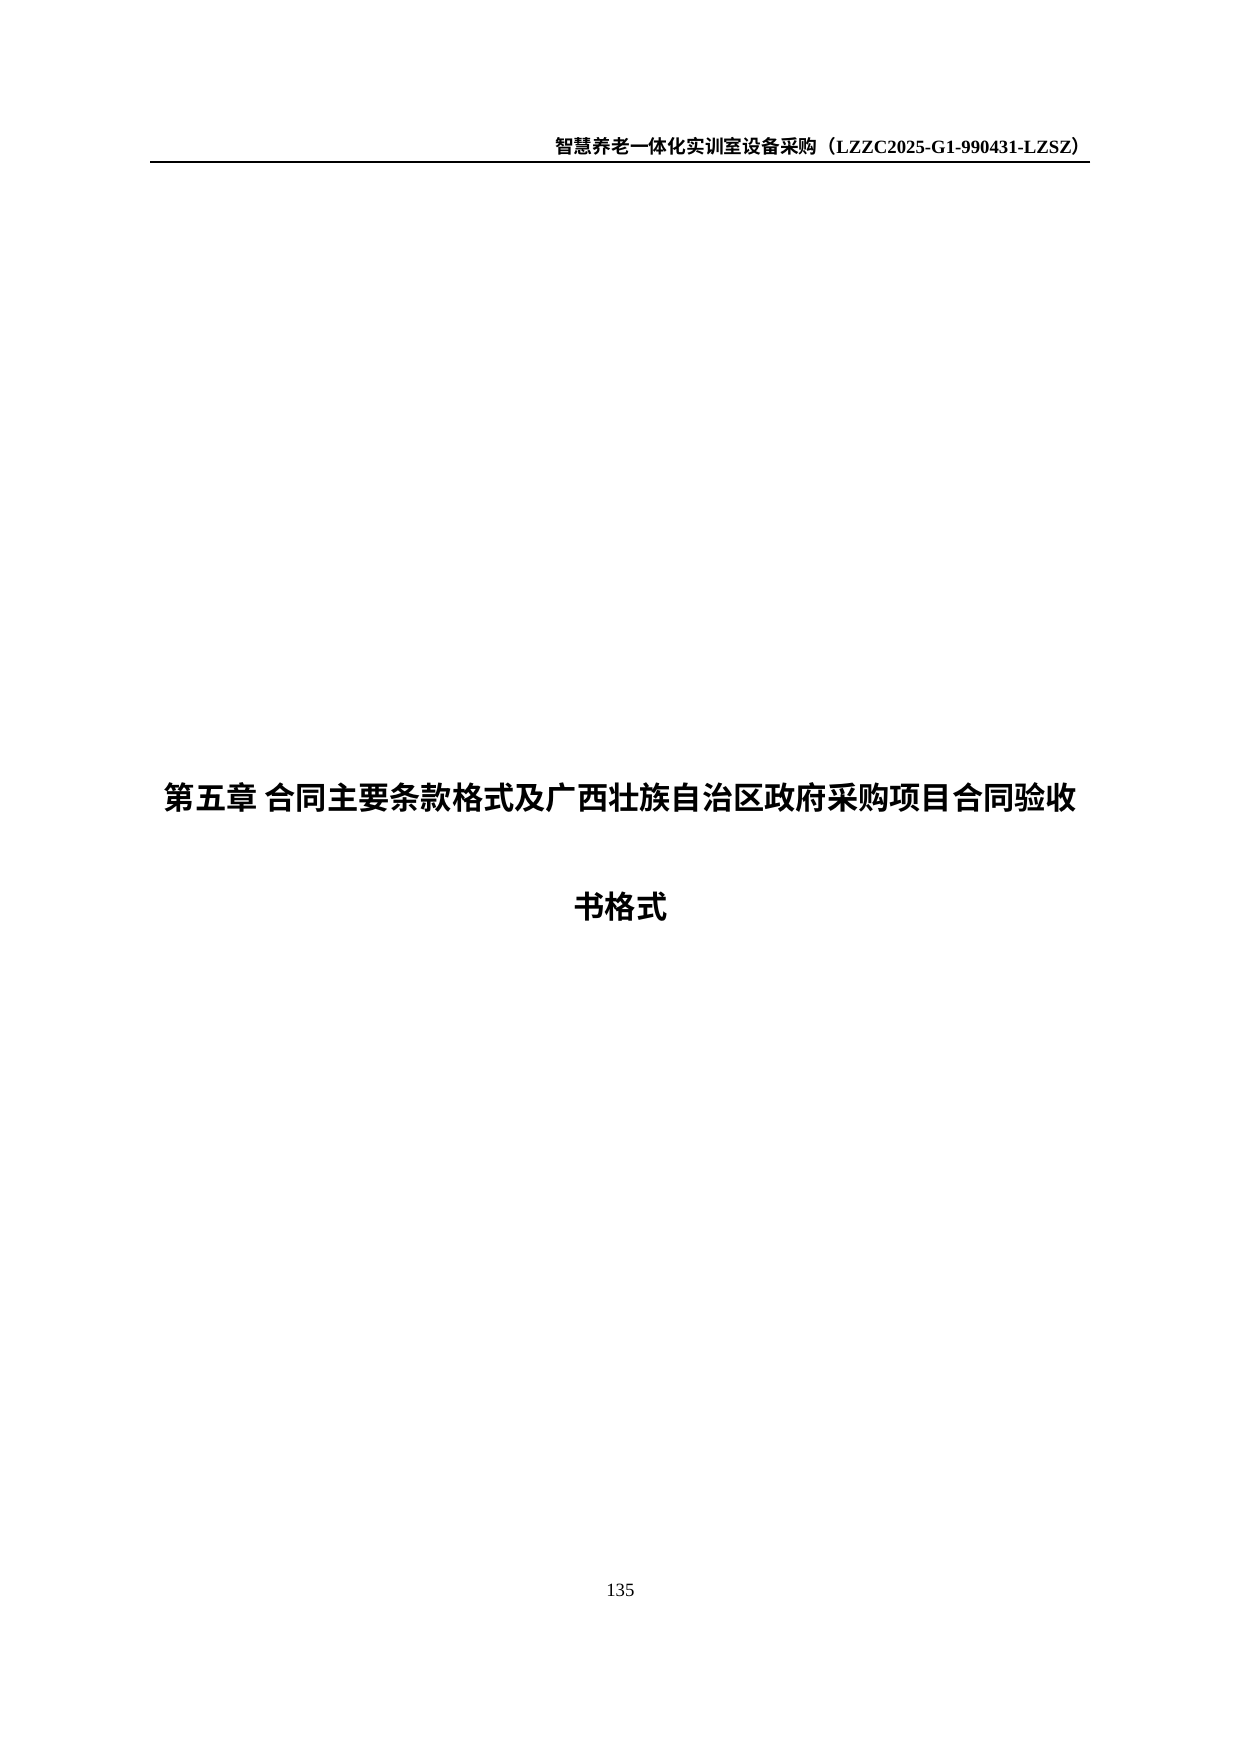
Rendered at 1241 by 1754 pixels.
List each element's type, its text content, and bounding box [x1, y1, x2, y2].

subtitle 第五章 合同主要条款格式及广西壮族自治区政府采购项目合同验收书格式 [150, 773, 1090, 927]
